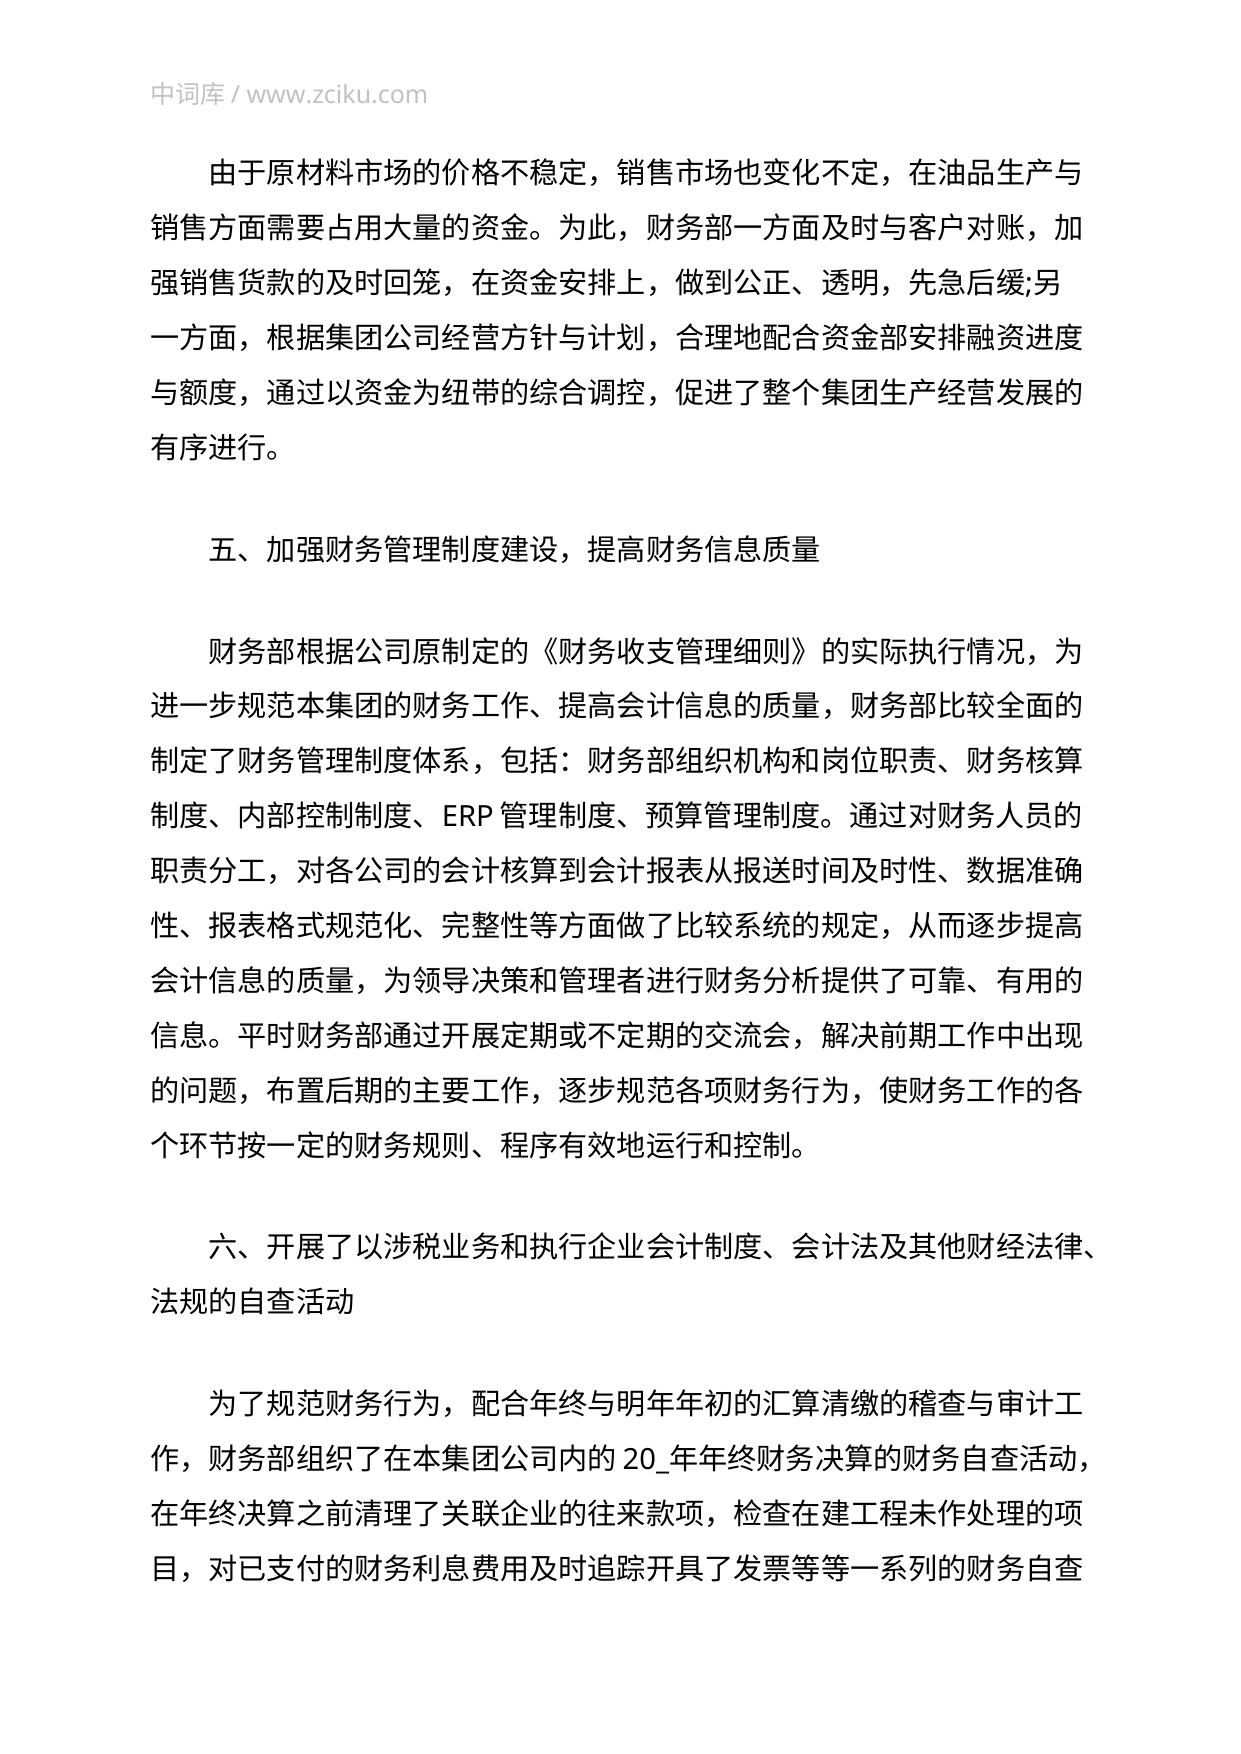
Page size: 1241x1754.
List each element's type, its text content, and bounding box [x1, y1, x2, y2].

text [150, 1381, 1090, 1588]
text 由于原材料市场的价格不稳定，销售市场也变化不定，在油品生产与销售方面需要占用大量的资金。为此，财务部一方面及时与客户对账，加强销售货款的及时回笼，在资金安排上，做到公正、透明，先急后缓;另一方面，根据集团公司经营方针与计划，合理地配合资金部安排融资进度与额度，通过以资金为纽带的综合调控，促进了整个集团生产经营发展的有序进行。 [150, 150, 1090, 467]
text 六、开展了以涉税业务和执行企业会计制度、会计法及其他财经法律、法规的自查活动 [150, 1224, 1090, 1321]
text 财务部根据公司原制定的《财务收支管理细则》的实际执行情况，为进一步规范本集团的财务工作、提高会计信息的质量，财务部比较全面的制定了财务管理制度体系，包括：财务部组织机构和岗位职责、财务核算制度、内部控制制度、ERP管理制度、预算管理制度。通过对财务人员的职责分工，对各公司的会计核算到会计报表从报送时间及时性、数据准确性、报表格式规范化、完整性等方面做了比较系统的规定，从而逐步提高会计信息的质量，为领导决策和管理者进行财务分析提供了可靠、有用的信息。平时财务部通过开展定期或不定期的交流会，解决前期工作中出现的问题，布置后期的主要工作，逐步规范各项财务行为，使财务工作的各个环节按一定的财务规则、程序有效地运行和控制。 [150, 628, 1090, 1164]
text 五、加强财务管理制度建设，提高财务信息质量 [150, 526, 1090, 569]
